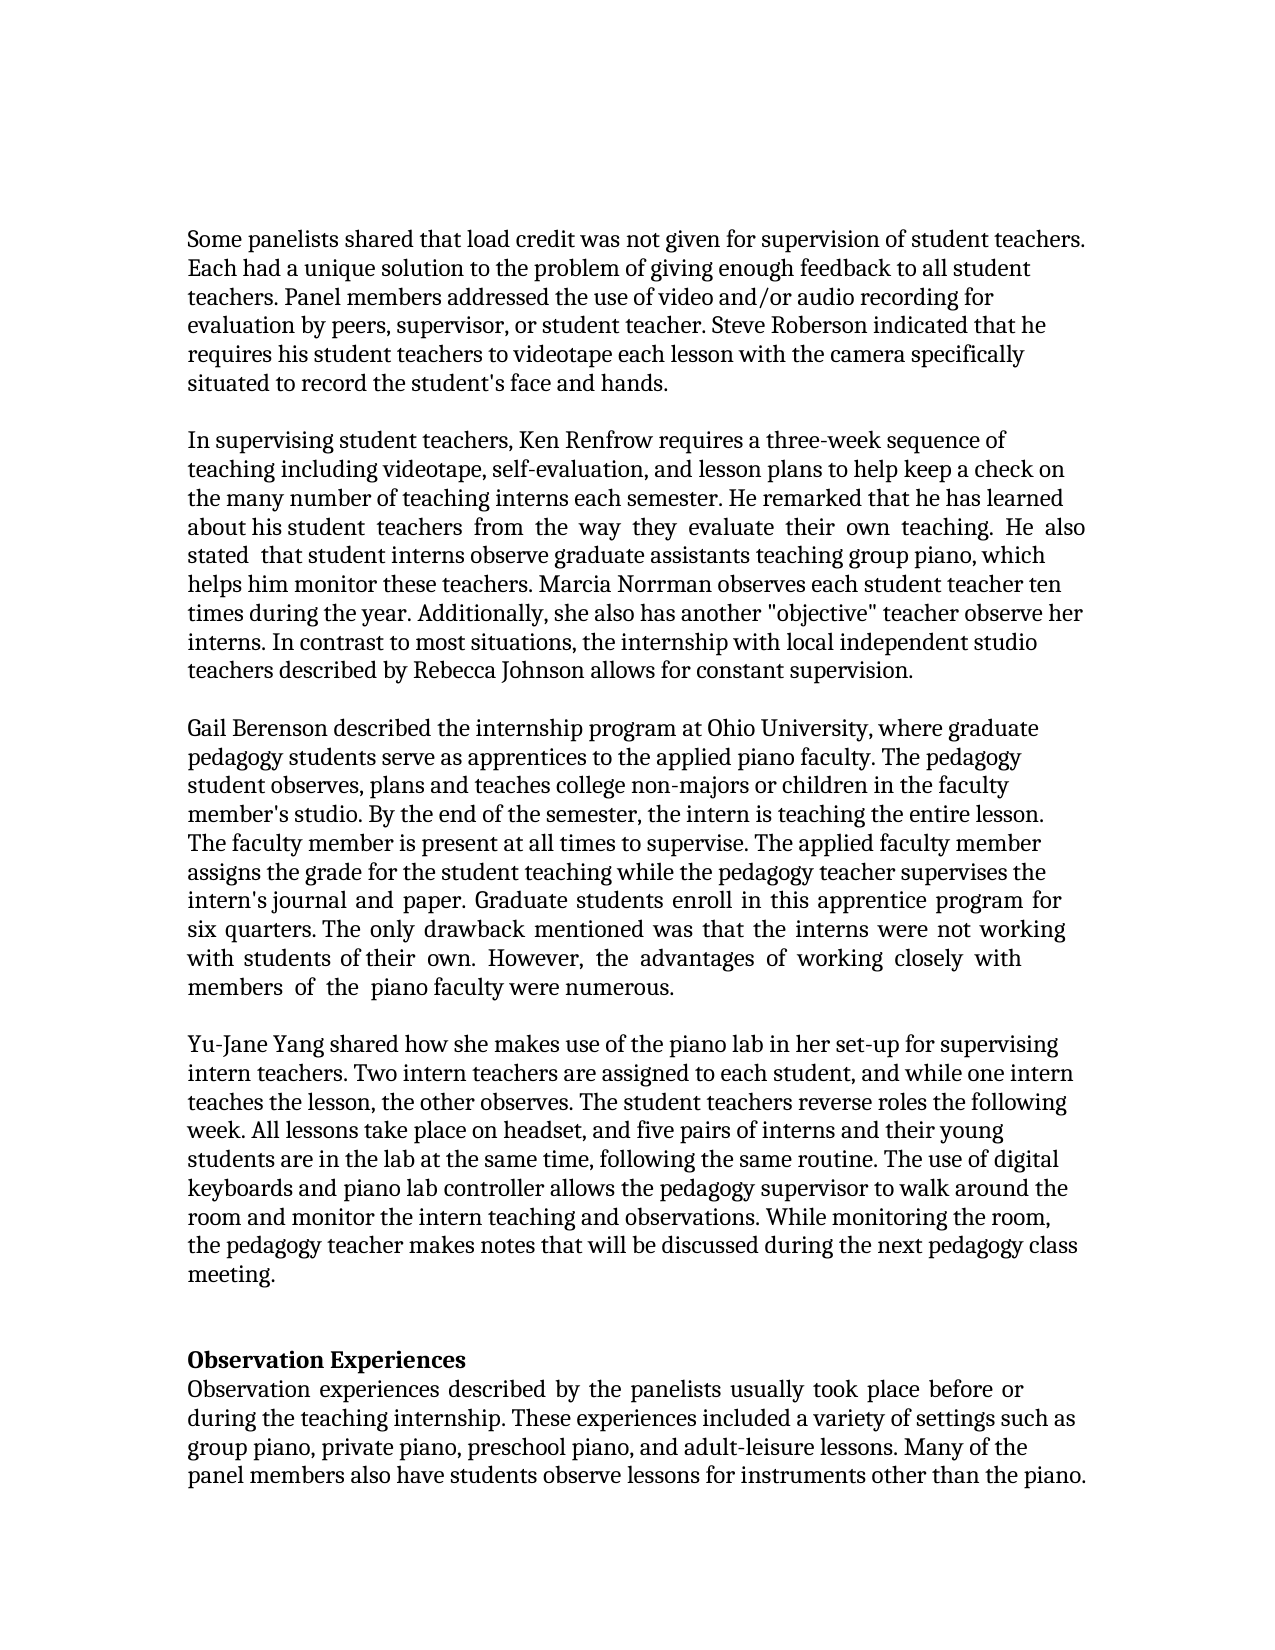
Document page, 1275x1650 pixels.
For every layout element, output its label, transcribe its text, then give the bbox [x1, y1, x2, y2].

text Gail Berenson described the internship program at Ohio University, where graduate pedagogy students serve as apprentices to the applied piano faculty. The pedagogy student observes, plans and teaches college non-majors or children in the faculty member's studio. By the end of the semester, the intern is teaching the entire lesson. The faculty member is present at all times to supervise. The applied faculty member assigns the grade for the student teaching while the pedagogy teacher supervises the intern's journal and paper. Graduate students enroll in this apprentice program for six quarters. The only drawback mentioned was that the interns were not working with students of their own. However, the advantages of working closely with members of the piano faculty were numerous. [187, 714, 1087, 1001]
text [187, 1375, 1087, 1490]
text Some panelists shared that load credit was not given for supervision of student teachers. Each had a unique solution to the problem of giving enough feedback to all student teachers. Panel members addressed the use of video and/or audio recording for evaluation by peers, supervisor, or student teacher. Steve Roberson indicated that he requires his student teachers to videotape each lesson with the camera specifically situated to record the student's face and hands. [187, 225, 1087, 397]
text In supervising student teachers, Ken Renfrow requires a three-week sequence of teaching including videotape, self-evaluation, and lesson plans to help keep a check on the many number of teaching interns each semester. He remarked that he has learned about his student teachers from the way they evaluate their own teaching. He also stated that student interns observe graduate assistants teaching group piano, which helps him monitor these teachers. Marcia Norrman observes each student teacher ten times during the year. Additionally, she also has another "objective" teacher observe her interns. In contrast to most situations, the internship with local independent studio teachers described by Rebecca Johnson allows for constant supervision. [187, 426, 1087, 685]
text Observation Experiences [187, 1346, 1087, 1375]
text Yu-Jane Yang shared how she makes use of the piano lab in her set-up for supervising intern teachers. Two intern teachers are assigned to each student, and while one intern teaches the lesson, the other observes. The student teachers reverse roles the following week. All lessons take place on headset, and five pairs of interns and their young students are in the lab at the same time, following the same routine. The use of digital keyboards and piano lab controller allows the pedagogy supervisor to walk around the room and monitor the intern teaching and observations. While monitoring the room, the pedagogy teacher makes notes that will be discussed during the next pedagogy class meeting. [187, 1030, 1087, 1289]
